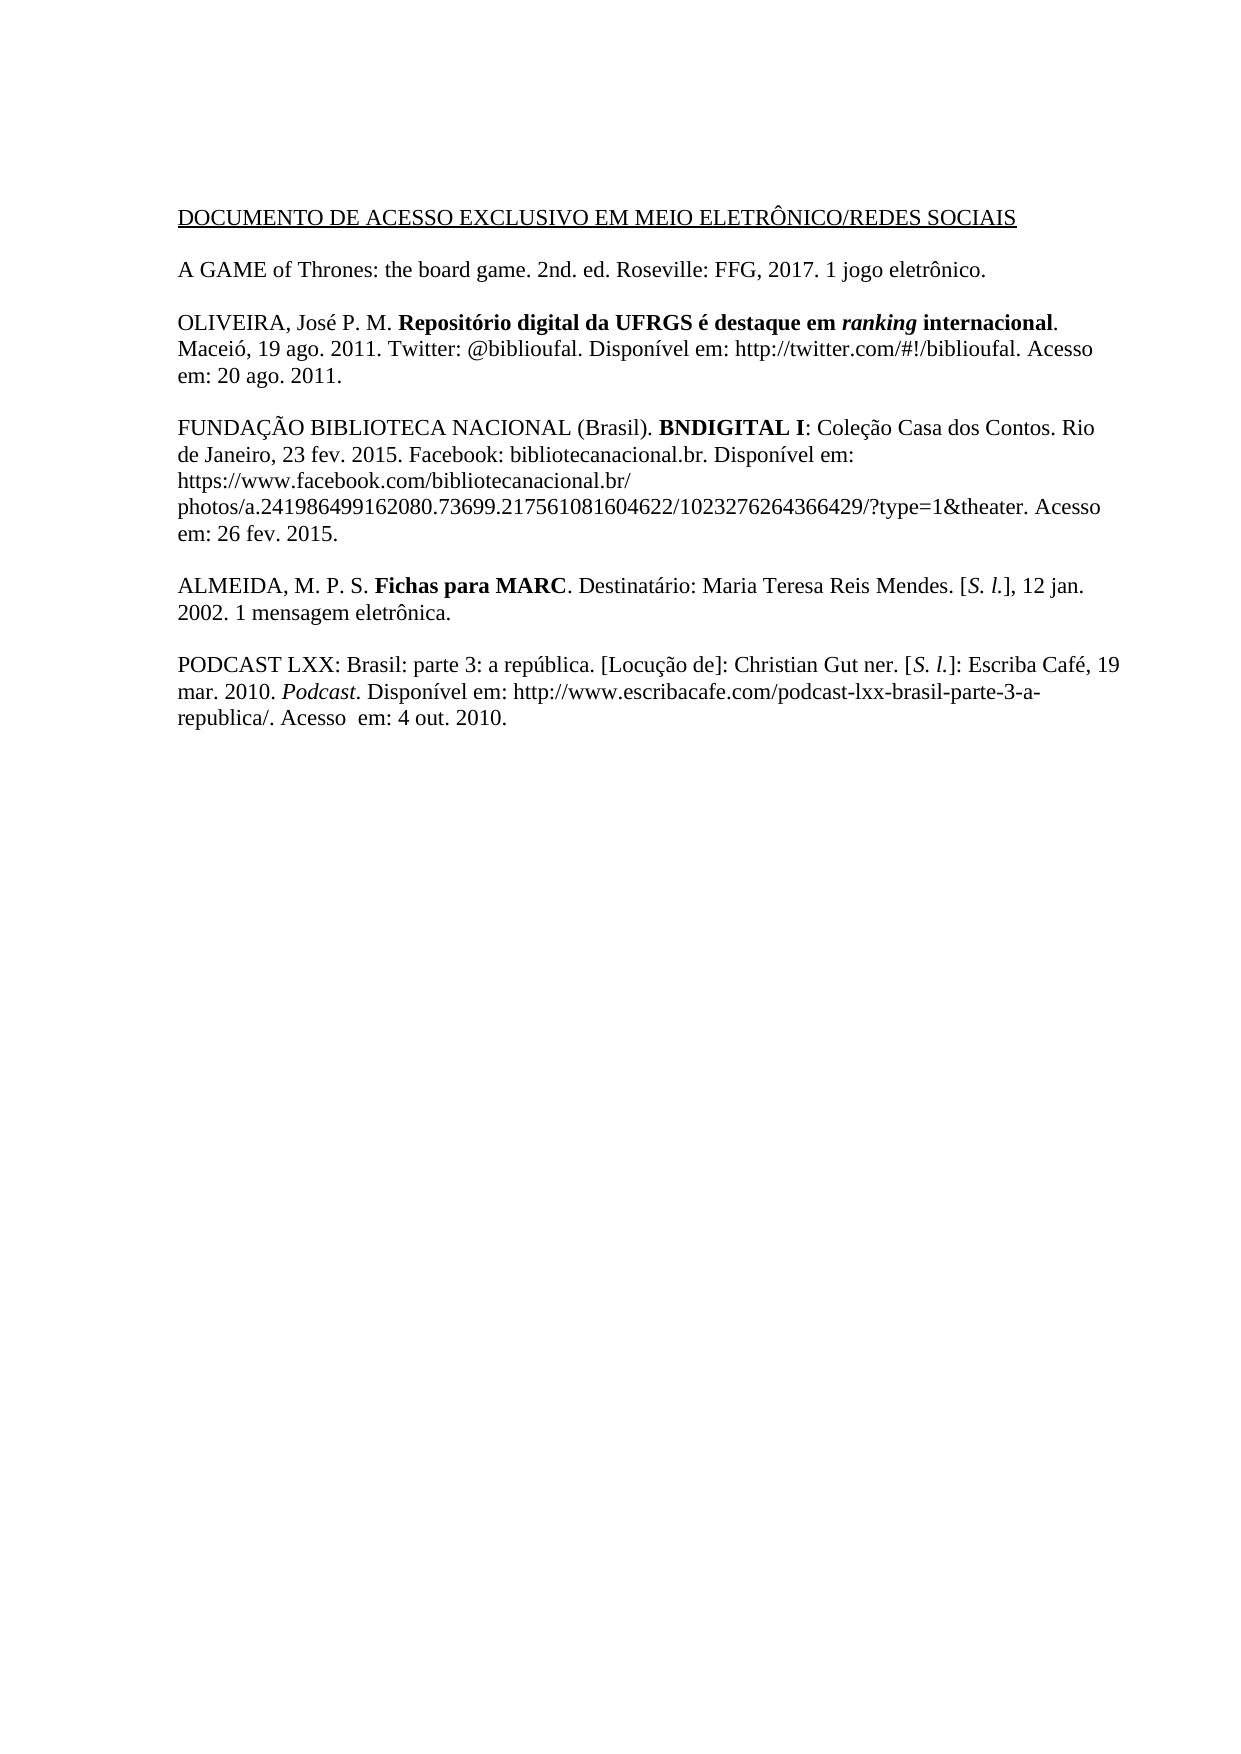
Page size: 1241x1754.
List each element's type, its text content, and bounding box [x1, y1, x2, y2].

text PODCAST LXX: Brasil: parte 3: a república. [Locução de]: Christian Gut ner. [S. l.]: Escriba Café, 19 mar. 2010. Podcast. Disponível em: http://www.escribacafe.com/podcast-lxx-brasil-parte-3-a-republica/. Acesso em: 4 out. 2010. [177, 652, 1122, 731]
text DOCUMENTO DE ACESSO EXCLUSIVO EM MEIO ELETRÔNICO/REDES SOCIAIS [177, 203, 1122, 230]
text A GAME of Thrones: the board game. 2nd. ed. Roseville: FFG, 2017. 1 jogo eletrônico. [177, 256, 1122, 283]
text OLIVEIRA, José P. M. Repositório digital da UFRGS é destaque em ranking internacional. Maceió, 19 ago. 2011. Twitter: @biblioufal. Disponível em: http://twitter.com/#!/biblioufal. Acesso em: 20 ago. 2011. [177, 309, 1122, 388]
text FUNDAÇÃO BIBLIOTECA NACIONAL (Brasil). BNDIGITAL I: Coleção Casa dos Contos. Rio de Janeiro, 23 fev. 2015. Facebook: bibliotecanacional.br. Disponível em: https://www.facebook.com/bibliotecanacional.br/ [177, 414, 1122, 493]
text photos/a.241986499162080.73699.217561081604622/1023276264366429/?type=1&theater. Acesso em: 26 fev. 2015. [177, 493, 1122, 546]
text ALMEIDA, M. P. S. Fichas para MARC. Destinatário: Maria Teresa Reis Mendes. [S. l.], 12 jan. 2002. 1 mensagem eletrônica. [177, 572, 1122, 625]
